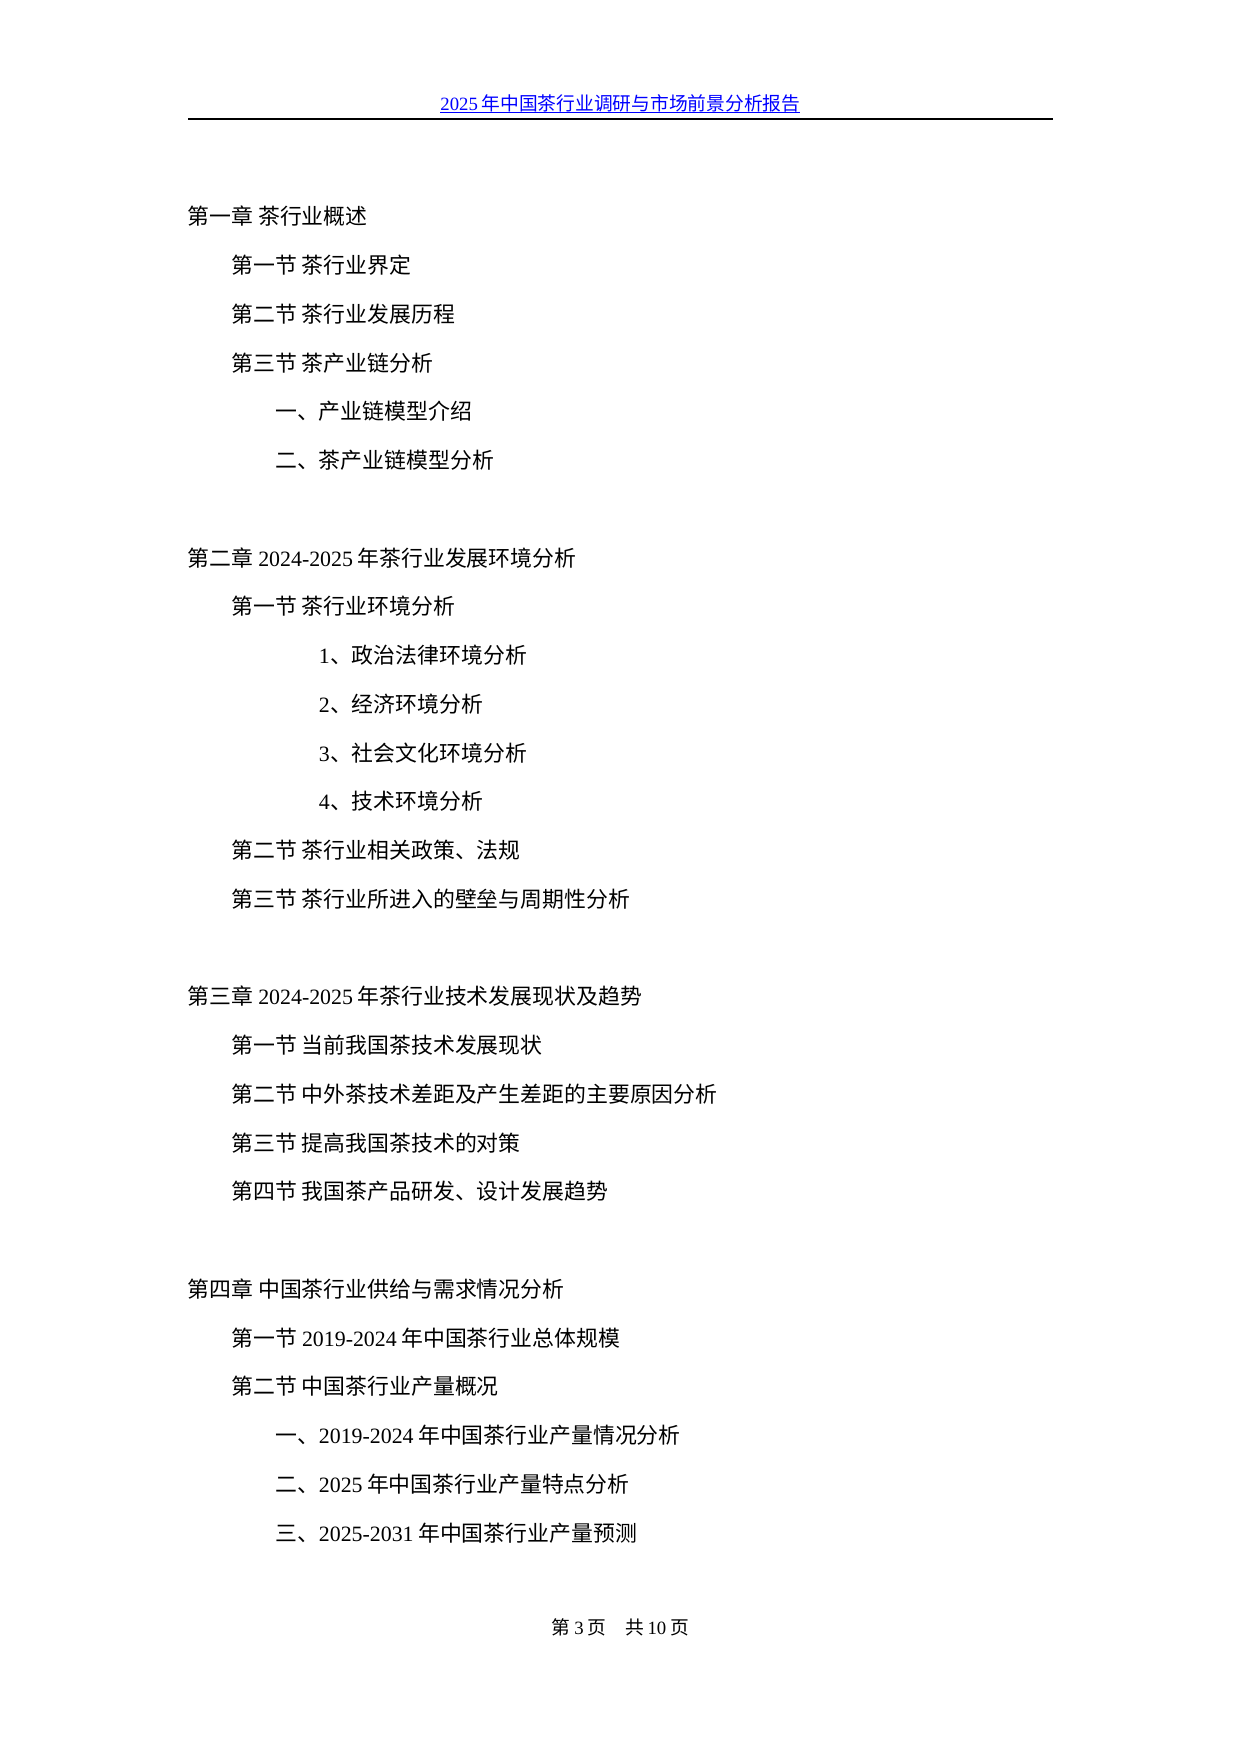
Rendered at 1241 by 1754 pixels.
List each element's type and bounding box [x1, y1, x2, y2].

text [187, 150, 1053, 1548]
